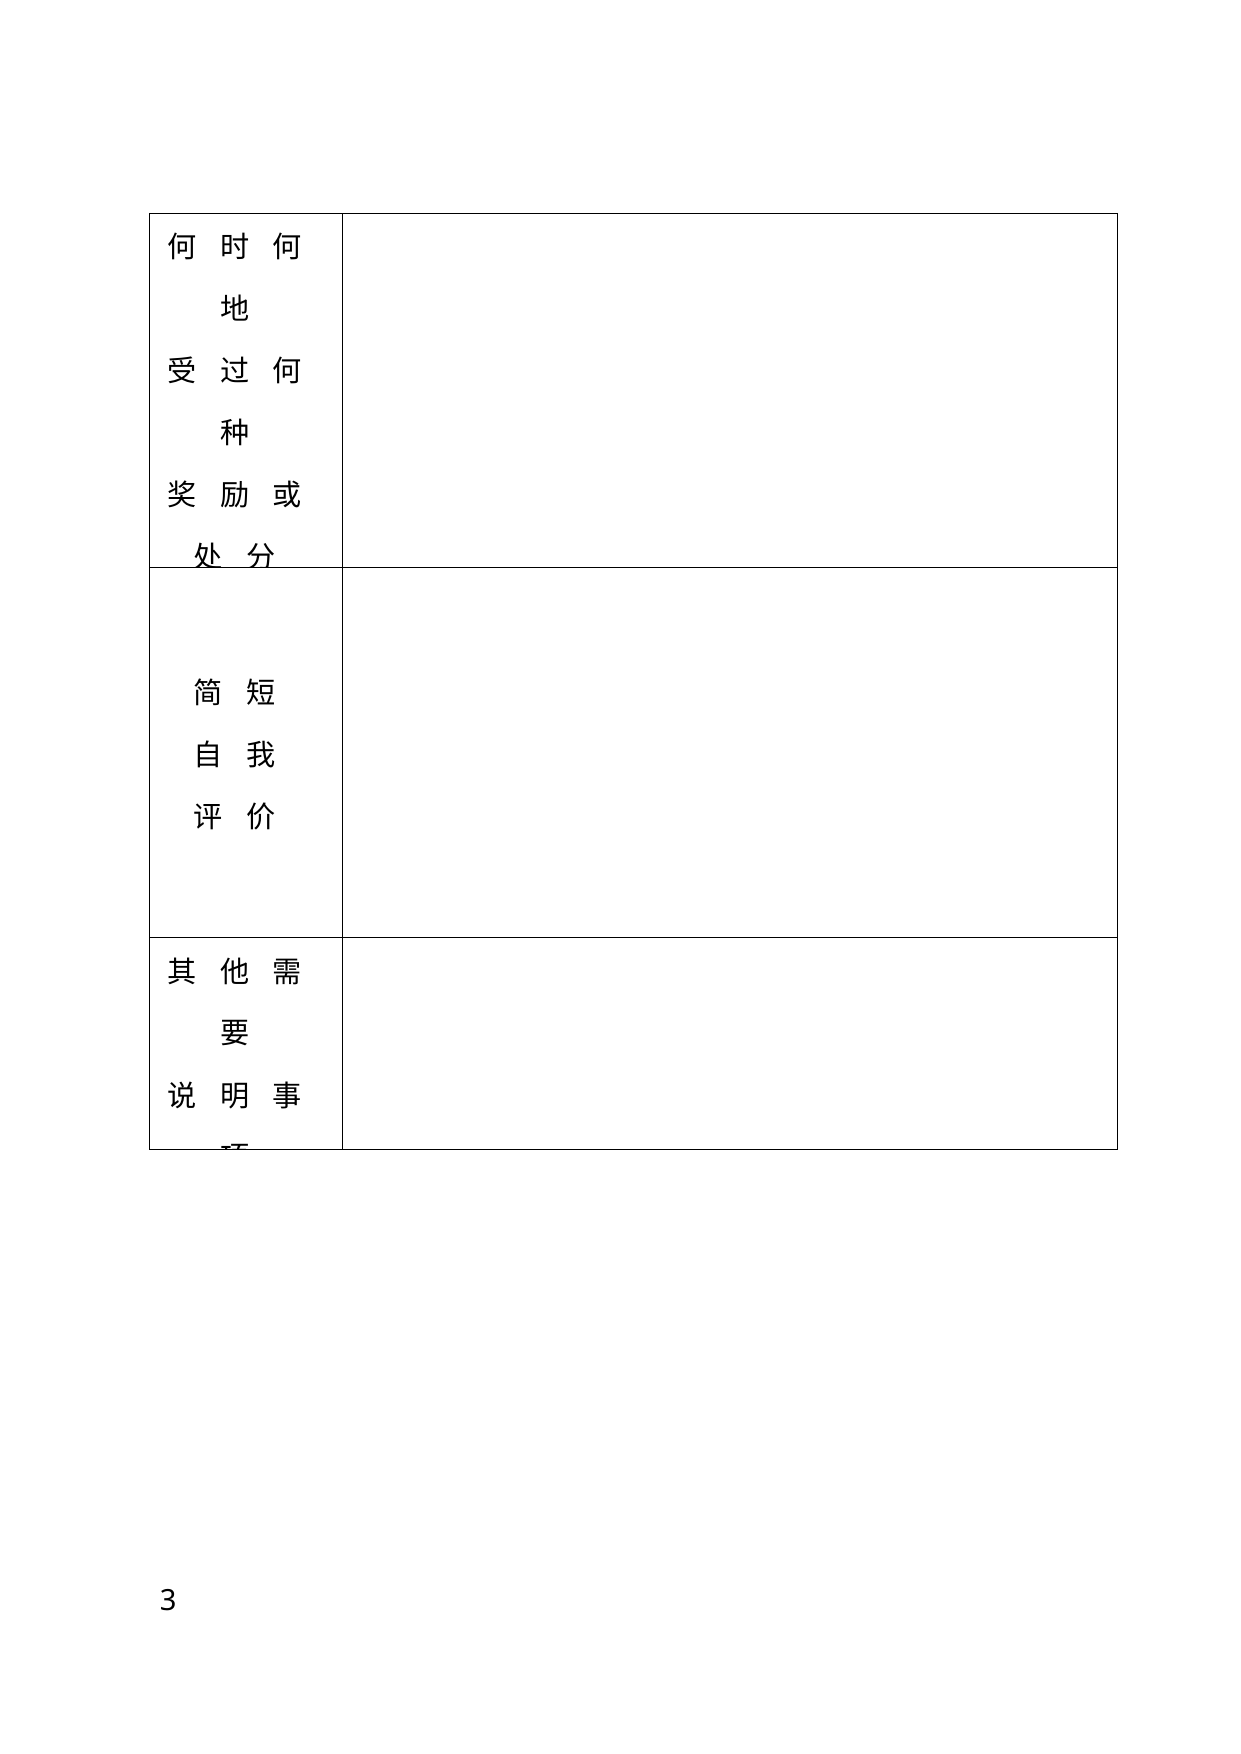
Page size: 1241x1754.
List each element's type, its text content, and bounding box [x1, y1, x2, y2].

table_cell [343, 214, 1117, 567]
table_cell [343, 938, 1117, 1149]
table_cell 其他需要 说明事项 [150, 938, 342, 1149]
table_cell 何时何地 受过何种 奖励或处分 [150, 214, 342, 567]
table_cell 简短 自我 评价 [150, 568, 342, 937]
table_cell [343, 568, 1117, 937]
